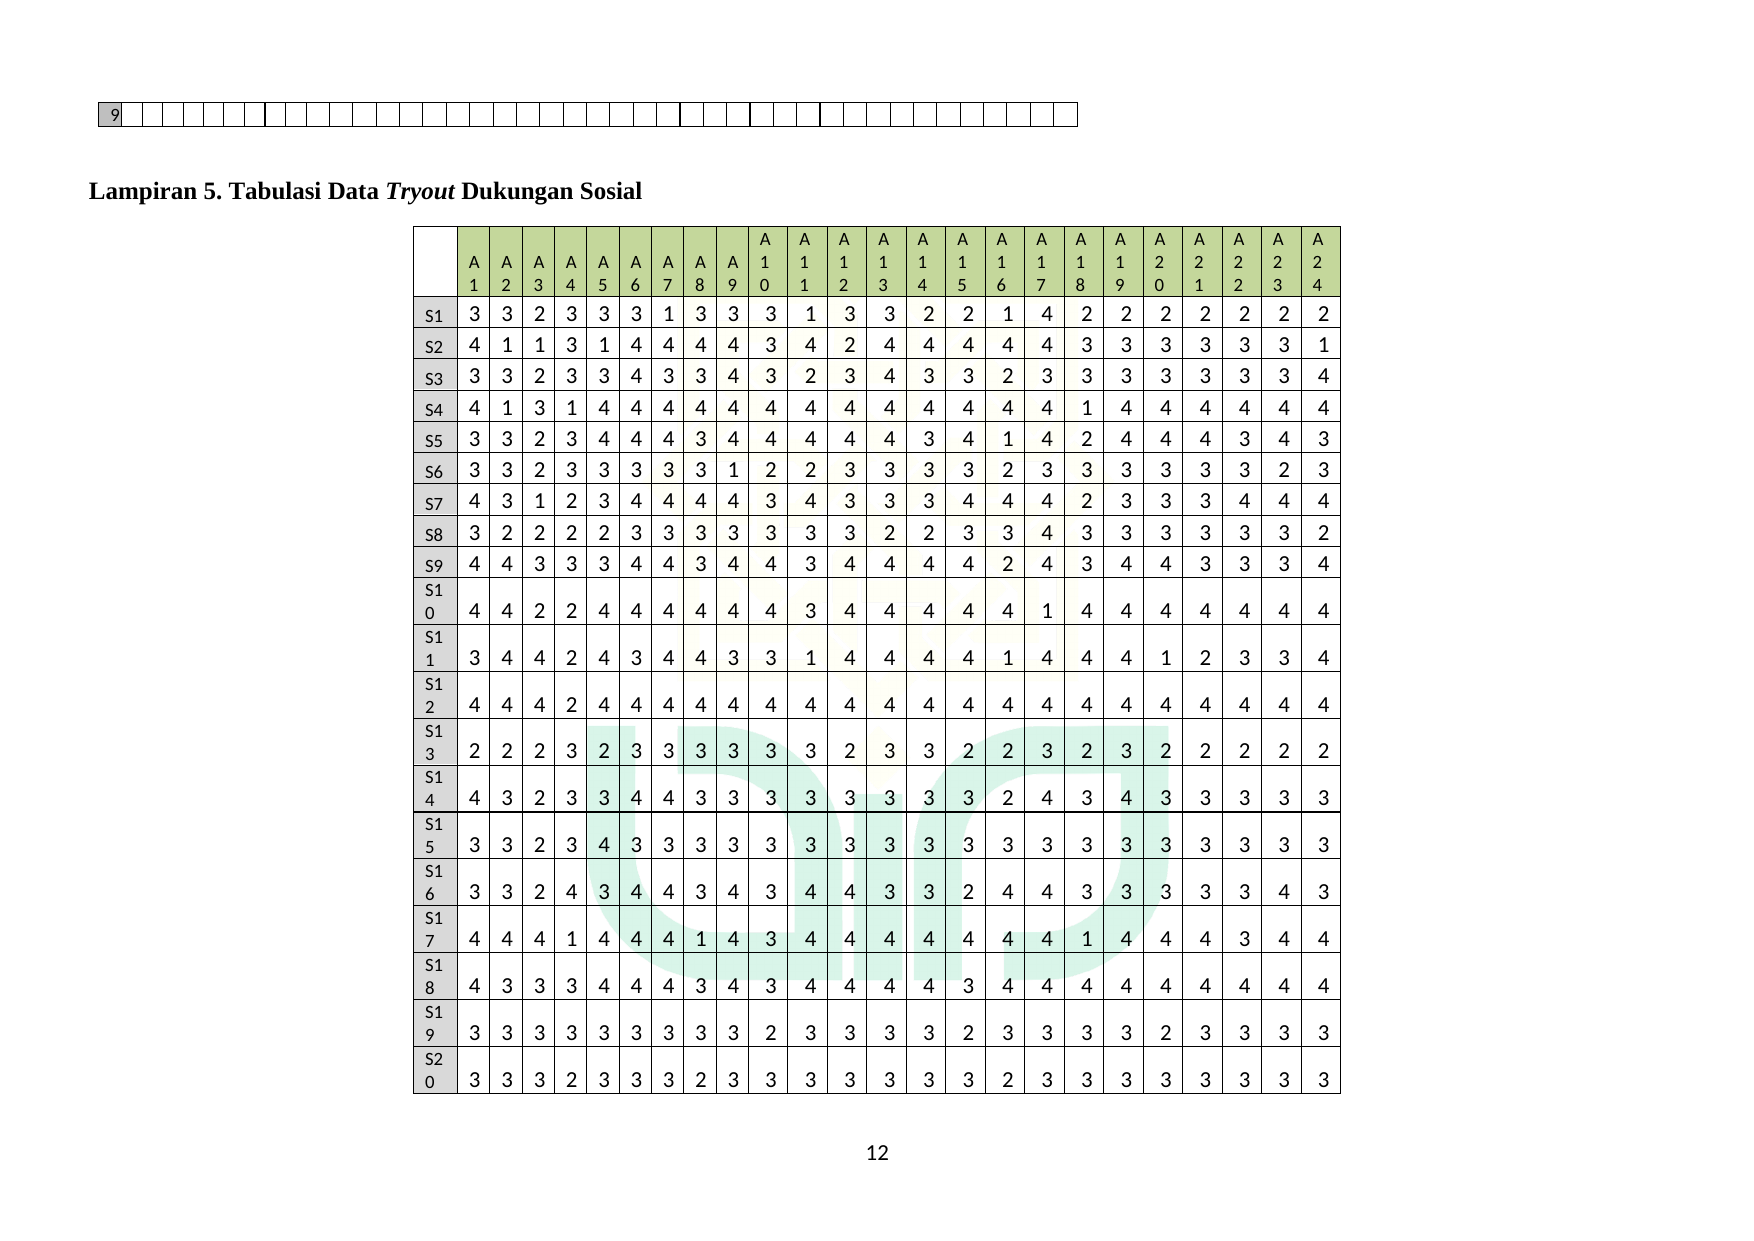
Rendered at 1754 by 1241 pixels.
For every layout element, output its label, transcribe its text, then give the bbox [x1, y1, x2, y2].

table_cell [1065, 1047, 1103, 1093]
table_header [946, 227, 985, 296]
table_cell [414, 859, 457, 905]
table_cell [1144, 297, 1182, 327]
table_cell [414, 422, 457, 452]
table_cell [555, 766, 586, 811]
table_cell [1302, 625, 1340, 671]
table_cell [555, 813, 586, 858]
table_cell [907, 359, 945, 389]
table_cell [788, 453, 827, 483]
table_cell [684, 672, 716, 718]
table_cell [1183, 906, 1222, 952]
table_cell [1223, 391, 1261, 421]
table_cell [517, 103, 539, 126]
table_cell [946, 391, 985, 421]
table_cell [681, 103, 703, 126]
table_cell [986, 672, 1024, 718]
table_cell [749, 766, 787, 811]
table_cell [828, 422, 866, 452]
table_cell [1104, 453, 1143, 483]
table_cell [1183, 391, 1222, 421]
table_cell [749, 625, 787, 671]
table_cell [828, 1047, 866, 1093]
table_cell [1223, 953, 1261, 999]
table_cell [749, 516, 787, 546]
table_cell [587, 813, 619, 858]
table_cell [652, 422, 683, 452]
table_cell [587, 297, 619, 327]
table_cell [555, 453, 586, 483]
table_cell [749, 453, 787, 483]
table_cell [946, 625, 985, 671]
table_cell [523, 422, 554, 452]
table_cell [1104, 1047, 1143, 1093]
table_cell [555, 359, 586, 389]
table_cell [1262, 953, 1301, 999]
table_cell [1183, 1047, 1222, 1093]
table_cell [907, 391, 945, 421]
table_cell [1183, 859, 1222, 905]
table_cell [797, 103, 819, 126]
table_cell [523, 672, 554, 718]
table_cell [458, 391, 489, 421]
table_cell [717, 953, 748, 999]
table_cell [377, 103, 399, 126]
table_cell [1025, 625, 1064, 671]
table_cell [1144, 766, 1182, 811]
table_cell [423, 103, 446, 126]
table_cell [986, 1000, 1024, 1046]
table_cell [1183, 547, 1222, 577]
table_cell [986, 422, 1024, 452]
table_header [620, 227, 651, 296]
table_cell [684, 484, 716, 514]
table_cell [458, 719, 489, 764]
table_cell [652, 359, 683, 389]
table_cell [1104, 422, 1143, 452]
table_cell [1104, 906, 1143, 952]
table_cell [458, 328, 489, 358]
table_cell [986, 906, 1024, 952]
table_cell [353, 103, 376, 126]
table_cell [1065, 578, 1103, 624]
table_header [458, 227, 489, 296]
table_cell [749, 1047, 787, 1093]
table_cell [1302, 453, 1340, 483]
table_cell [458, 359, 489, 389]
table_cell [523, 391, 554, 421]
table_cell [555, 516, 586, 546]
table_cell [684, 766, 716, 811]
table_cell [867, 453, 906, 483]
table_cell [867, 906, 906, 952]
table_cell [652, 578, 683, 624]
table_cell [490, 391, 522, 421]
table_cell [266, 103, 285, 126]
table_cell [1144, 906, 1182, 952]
text Lampiran 5. Tabulasi Data Tryout Dukungan Sosial [89, 176, 1665, 205]
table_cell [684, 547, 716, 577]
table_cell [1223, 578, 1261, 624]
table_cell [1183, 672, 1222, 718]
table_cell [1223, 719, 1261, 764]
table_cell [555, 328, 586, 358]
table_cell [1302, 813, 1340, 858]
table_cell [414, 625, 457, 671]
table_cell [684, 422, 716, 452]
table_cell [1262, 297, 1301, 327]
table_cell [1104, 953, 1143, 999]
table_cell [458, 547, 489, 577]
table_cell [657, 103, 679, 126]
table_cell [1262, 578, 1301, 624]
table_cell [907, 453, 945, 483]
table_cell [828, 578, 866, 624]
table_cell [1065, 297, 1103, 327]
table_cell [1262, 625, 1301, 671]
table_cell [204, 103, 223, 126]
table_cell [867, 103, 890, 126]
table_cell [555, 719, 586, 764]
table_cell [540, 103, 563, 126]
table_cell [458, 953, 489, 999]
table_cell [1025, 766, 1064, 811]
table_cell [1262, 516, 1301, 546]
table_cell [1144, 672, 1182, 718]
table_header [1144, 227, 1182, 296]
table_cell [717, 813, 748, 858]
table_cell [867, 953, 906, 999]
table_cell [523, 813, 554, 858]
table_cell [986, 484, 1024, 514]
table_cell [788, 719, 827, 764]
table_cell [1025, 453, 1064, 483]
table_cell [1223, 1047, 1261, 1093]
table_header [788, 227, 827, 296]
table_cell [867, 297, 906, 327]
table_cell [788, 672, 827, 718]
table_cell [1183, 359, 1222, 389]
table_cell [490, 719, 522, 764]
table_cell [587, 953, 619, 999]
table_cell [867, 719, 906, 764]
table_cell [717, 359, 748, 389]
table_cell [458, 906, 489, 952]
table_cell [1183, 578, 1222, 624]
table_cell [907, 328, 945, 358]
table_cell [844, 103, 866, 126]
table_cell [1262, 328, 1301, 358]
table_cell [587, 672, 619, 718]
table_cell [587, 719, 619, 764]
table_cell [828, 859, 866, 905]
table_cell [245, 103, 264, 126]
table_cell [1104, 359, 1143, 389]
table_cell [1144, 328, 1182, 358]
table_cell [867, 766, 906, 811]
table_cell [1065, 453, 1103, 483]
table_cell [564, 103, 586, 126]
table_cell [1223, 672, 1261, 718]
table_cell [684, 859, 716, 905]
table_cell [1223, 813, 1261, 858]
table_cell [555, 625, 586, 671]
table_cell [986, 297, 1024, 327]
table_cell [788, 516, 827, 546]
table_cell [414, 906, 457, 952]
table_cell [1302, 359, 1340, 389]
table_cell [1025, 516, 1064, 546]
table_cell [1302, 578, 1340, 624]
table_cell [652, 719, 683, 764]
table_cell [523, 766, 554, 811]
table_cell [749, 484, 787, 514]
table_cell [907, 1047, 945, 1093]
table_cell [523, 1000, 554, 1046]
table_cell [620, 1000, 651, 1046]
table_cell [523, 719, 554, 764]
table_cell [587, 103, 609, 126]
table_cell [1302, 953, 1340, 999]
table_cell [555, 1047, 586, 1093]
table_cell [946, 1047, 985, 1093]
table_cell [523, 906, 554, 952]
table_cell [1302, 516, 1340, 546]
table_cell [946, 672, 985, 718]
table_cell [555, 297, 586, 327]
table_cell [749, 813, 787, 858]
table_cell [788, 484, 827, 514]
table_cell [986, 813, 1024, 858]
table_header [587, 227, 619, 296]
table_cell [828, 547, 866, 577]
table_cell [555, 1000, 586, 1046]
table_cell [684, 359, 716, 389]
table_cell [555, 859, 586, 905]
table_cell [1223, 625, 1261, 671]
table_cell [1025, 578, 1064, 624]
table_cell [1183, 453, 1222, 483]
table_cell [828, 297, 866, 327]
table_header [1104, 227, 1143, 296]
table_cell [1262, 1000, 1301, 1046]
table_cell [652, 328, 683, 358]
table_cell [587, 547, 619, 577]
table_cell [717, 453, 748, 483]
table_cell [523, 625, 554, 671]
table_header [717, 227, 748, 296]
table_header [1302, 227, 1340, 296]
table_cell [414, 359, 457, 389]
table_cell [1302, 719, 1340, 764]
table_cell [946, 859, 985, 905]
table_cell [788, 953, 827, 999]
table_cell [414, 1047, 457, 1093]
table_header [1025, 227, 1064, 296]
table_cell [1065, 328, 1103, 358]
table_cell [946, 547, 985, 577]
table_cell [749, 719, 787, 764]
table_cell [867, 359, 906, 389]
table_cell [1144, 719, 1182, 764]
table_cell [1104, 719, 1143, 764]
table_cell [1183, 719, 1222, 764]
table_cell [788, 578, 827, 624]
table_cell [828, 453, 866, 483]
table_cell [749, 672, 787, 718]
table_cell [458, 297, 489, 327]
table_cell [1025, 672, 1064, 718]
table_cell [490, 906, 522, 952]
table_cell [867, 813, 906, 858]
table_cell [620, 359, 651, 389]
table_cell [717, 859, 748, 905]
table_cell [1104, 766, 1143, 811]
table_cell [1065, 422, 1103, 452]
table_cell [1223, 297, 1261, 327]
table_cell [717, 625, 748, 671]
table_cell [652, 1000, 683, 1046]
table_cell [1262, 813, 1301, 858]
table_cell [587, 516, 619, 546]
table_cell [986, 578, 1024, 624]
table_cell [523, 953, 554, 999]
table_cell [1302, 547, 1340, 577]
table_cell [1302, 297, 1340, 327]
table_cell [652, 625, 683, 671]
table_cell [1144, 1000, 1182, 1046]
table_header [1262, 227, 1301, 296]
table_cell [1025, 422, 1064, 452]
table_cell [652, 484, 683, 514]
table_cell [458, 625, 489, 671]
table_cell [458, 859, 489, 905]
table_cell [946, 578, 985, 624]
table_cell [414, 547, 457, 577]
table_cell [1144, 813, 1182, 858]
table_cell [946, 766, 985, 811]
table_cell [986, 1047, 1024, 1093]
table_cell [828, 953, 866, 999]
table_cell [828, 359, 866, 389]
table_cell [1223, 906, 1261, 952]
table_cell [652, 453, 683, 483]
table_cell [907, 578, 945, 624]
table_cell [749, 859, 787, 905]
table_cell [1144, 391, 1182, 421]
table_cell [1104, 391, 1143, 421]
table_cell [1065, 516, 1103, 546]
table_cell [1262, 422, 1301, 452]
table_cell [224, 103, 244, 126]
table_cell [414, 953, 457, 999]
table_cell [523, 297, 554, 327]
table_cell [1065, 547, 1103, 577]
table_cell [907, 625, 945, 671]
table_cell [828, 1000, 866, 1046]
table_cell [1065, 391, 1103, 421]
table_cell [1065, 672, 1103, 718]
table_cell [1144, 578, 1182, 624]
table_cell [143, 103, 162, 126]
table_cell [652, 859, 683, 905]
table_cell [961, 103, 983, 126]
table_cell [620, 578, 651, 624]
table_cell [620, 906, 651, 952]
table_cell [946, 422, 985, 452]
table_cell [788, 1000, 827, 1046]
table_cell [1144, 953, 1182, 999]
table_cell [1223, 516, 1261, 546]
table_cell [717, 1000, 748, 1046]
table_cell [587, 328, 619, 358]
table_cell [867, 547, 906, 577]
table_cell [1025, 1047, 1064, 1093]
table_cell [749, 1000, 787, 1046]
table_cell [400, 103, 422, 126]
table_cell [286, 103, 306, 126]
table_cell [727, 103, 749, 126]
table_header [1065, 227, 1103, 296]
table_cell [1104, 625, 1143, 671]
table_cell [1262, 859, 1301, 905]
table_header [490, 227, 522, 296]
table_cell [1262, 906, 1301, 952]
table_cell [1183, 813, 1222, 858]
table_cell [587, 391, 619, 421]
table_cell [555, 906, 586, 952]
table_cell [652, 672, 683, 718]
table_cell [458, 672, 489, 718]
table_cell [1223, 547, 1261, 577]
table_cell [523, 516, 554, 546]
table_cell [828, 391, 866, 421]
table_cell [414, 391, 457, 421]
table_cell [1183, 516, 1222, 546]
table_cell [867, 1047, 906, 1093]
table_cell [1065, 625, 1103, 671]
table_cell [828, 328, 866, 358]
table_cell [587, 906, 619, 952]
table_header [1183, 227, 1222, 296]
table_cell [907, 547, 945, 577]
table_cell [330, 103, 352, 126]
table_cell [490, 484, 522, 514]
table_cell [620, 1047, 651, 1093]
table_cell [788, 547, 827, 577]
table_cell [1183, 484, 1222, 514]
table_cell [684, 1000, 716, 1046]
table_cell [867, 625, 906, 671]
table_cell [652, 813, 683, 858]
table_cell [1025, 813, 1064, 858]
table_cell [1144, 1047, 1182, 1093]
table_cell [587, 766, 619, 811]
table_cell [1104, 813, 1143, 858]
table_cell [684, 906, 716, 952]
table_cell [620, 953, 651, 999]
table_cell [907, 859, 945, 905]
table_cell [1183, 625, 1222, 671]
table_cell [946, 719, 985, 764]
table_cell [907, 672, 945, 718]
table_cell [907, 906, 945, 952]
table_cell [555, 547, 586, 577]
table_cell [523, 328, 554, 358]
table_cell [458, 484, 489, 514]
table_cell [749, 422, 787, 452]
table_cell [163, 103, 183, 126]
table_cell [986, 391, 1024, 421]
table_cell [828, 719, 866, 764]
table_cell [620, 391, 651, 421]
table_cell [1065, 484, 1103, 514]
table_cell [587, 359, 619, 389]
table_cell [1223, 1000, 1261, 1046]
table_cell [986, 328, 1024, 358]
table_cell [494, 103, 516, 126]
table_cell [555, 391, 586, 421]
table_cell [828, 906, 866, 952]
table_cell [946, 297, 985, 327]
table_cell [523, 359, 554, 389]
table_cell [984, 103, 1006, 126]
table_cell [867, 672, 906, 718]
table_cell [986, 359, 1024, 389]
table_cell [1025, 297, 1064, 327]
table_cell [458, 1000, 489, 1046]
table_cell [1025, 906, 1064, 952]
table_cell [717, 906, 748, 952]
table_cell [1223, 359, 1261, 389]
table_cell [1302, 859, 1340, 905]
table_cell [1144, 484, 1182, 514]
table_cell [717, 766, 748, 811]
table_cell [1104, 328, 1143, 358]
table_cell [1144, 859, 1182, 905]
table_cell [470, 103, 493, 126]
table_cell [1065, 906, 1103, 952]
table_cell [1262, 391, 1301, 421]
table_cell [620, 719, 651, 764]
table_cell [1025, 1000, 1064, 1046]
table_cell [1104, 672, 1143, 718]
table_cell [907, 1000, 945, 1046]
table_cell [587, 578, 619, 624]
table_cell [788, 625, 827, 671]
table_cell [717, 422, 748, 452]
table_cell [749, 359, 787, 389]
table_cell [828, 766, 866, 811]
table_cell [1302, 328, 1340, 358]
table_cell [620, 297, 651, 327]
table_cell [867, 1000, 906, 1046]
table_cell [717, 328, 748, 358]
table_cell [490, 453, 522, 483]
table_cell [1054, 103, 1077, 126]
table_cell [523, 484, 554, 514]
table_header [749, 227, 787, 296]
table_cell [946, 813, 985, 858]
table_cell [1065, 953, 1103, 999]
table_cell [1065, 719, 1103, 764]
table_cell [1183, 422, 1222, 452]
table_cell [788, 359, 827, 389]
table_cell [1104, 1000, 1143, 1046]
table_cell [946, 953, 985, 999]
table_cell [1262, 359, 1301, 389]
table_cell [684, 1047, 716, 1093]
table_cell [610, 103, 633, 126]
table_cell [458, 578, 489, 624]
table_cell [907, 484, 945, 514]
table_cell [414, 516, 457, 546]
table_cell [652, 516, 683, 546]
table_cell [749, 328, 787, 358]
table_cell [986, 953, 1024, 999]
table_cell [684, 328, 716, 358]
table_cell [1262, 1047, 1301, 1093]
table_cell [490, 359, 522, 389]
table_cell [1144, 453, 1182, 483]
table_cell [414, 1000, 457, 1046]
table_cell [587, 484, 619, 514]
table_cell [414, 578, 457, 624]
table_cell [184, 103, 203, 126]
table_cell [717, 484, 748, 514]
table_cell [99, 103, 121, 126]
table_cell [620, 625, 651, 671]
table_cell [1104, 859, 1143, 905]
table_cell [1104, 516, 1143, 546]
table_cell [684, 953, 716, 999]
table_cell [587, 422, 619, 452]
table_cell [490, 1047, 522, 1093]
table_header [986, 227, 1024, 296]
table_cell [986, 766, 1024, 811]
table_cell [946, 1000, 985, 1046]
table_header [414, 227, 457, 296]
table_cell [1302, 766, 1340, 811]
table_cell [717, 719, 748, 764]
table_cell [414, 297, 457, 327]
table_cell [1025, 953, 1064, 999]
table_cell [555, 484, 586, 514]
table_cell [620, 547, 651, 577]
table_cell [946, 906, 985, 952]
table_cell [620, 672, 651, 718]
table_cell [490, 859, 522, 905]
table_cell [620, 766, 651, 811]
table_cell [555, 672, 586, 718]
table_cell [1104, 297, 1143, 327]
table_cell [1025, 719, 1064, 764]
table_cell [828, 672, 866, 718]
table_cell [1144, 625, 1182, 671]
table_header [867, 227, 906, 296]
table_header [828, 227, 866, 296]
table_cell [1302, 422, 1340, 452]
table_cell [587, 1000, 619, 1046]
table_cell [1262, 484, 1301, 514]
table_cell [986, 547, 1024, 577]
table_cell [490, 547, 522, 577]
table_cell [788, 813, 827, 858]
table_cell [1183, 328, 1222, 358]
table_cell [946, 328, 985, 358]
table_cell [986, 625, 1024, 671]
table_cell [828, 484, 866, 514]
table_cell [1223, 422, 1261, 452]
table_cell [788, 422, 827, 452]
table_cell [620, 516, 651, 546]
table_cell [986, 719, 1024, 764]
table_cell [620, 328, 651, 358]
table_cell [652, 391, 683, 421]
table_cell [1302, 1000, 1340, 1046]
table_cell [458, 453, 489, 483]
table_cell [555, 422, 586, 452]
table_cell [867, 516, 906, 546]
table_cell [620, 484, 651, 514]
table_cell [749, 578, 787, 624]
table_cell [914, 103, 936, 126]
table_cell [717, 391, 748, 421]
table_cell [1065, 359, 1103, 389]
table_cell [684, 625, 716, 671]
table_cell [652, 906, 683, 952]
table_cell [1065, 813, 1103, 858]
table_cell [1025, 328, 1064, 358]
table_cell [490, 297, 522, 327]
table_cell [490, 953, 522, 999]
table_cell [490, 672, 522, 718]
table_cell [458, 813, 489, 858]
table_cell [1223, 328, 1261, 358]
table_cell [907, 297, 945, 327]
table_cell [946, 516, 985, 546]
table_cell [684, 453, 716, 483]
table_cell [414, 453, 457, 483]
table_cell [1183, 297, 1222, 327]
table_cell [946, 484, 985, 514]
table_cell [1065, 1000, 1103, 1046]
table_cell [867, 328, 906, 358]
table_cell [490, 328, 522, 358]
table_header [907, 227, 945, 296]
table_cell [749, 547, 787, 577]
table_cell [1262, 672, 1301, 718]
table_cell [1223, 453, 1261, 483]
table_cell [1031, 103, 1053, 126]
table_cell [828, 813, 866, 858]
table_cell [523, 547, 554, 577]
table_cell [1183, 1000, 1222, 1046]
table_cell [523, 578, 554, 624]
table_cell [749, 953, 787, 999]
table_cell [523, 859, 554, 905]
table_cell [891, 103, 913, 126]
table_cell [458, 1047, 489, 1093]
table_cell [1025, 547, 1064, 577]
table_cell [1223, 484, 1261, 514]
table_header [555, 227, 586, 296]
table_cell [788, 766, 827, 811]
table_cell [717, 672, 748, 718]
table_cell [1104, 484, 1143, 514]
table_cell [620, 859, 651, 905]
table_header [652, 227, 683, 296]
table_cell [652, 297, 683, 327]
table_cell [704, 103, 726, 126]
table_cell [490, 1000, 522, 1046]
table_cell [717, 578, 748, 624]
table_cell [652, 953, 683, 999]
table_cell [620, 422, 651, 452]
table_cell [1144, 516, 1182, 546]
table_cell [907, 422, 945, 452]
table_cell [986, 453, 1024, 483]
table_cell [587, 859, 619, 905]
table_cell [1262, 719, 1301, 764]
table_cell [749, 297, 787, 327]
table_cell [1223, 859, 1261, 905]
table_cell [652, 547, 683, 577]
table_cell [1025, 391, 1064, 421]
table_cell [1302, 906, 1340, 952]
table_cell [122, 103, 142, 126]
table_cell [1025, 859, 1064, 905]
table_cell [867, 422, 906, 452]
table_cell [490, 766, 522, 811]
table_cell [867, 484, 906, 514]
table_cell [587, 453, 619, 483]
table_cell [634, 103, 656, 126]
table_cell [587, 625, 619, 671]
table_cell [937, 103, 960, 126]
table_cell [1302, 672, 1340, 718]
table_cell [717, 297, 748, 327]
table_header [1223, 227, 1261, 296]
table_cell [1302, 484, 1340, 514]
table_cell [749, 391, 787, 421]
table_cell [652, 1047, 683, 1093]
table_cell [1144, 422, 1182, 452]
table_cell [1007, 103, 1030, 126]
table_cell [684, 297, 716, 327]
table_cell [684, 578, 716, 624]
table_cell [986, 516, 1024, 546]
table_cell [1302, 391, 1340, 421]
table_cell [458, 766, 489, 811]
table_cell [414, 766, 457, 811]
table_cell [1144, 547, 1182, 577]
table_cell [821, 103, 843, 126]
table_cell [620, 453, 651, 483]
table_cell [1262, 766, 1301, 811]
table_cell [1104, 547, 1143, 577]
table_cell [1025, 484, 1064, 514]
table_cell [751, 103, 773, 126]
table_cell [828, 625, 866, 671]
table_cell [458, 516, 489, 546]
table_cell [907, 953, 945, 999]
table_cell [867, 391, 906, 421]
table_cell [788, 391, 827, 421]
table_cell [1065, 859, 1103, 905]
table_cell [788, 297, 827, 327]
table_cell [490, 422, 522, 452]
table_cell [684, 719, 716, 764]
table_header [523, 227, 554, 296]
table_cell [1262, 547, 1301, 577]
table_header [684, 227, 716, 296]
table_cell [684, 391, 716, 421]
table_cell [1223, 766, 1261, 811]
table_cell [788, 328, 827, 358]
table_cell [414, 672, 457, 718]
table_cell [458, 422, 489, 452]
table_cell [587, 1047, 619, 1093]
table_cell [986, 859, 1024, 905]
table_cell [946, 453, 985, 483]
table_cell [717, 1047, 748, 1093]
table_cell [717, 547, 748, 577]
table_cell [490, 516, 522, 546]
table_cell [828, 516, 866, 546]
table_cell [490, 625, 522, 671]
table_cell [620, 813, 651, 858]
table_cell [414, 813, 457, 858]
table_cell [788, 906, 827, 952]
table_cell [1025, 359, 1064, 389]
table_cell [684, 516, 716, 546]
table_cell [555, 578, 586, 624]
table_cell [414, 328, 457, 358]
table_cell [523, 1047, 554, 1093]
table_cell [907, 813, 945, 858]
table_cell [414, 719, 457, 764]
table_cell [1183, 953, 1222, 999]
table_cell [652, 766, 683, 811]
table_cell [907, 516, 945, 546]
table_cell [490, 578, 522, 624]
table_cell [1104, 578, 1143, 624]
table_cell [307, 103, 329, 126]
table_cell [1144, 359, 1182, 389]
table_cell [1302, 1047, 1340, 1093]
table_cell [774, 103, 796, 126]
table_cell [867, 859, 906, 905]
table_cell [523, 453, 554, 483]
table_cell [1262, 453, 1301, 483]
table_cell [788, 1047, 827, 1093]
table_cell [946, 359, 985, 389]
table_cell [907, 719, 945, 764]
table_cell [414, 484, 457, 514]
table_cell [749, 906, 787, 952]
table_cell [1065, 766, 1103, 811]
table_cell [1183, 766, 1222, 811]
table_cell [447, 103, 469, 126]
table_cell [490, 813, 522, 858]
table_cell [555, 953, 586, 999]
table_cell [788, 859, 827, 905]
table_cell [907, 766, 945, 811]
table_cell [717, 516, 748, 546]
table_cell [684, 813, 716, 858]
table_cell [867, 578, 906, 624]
